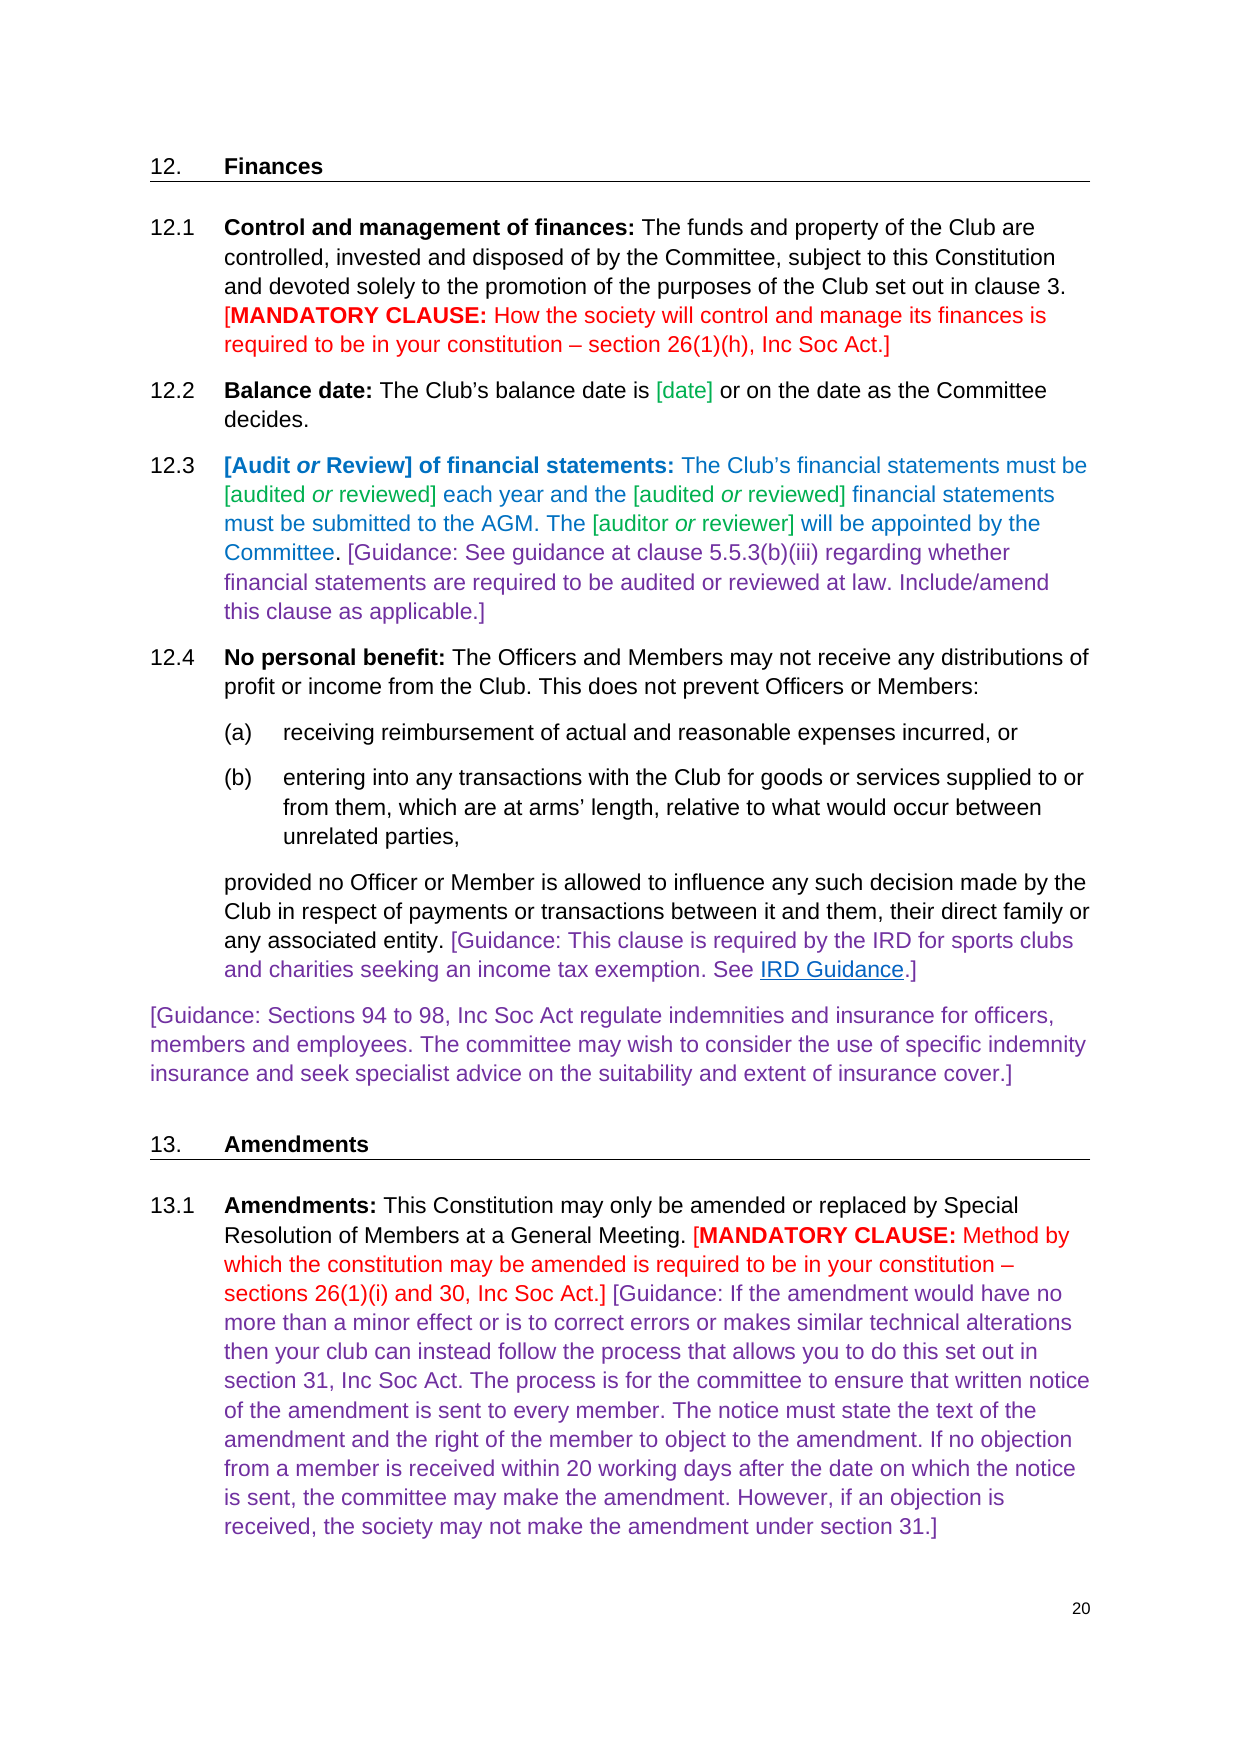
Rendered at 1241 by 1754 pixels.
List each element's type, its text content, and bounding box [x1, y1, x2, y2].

subtitle Finances [150, 150, 1090, 181]
subtitle Control and management of finances: The funds and property of the Club are controlled, invested and disposed of by the Committee, subject to this Constitution and devoted solely to the promotion of the purposes of the Club set out in clause 3. [MANDATORY CLAUSE: How the society will control and manage its finances is required to be in your constitution – section 26(1)(h), Inc Soc Act.] [150, 211, 1090, 357]
subtitle No personal benefit: The Officers and Members may not receive any distributions of profit or income from the Club. This does not prevent Officers or Members: [150, 641, 1090, 699]
subtitle [Audit or Review] of financial statements: The Club’s financial statements must be [audited or reviewed] each year and the [audited or reviewed] financial statements must be submitted to the AGM. The [auditor or reviewer] will be appointed by the Committee. [Guidance: See guidance at clause 5.3(b)(iii) regarding whether financial statements are required to be audited or reviewed at law. Include/amend this clause as applicable.] [150, 449, 1090, 624]
subtitle entering into any transactions with the Club for goods or services supplied to or from them, which are at arms’ length, relative to what would occur between unrelated parties, [224, 761, 1090, 849]
subtitle Balance date: The Club’s balance date is [date] or on the date as the Committee decides. [150, 374, 1090, 432]
text [Guidance: Sections 94 to 98, Inc Soc Act regulate indemnities and insurance for officers, members and employees. The committee may wish to consider the use of specific indemnity insurance and seek specialist advice on the suitability and extent of insurance cover.] [150, 999, 1090, 1086]
subtitle Amendments [150, 1128, 1090, 1159]
subtitle Amendments: This Constitution may only be amended or replaced by Special Resolution of Members at a General Meeting. [MANDATORY CLAUSE: Method by which the constitution may be amended is required to be in your constitution – sections 26(1)(i) and 30, Inc Soc Act.] [Guidance: If the amendment would have no more than a minor effect or is to correct errors or makes similar technical alterations then your club can instead follow the process that allows you to do this set out in section 31, Inc Soc Act. The process is for the committee to ensure that written notice of the amendment is sent to every member. The notice must state the text of the amendment and the right of the member to object to the amendment. If no objection from a member is received within 20 working days after the date on which the notice is sent, the committee may make the amendment. However, if an objection is received, the society may not make the amendment under section 31.] [150, 1189, 1090, 1539]
subtitle provided no Officer or Member is allowed to influence any such decision made by the Club in respect of payments or transactions between it and them, their direct family or any associated entity. [Guidance: This clause is required by the IRD for sports clubs and charities seeking an income tax exemption. See IRD Guidance.] [224, 866, 1090, 982]
subtitle receiving reimbursement of actual and reasonable expenses incurred, or [224, 716, 1090, 745]
